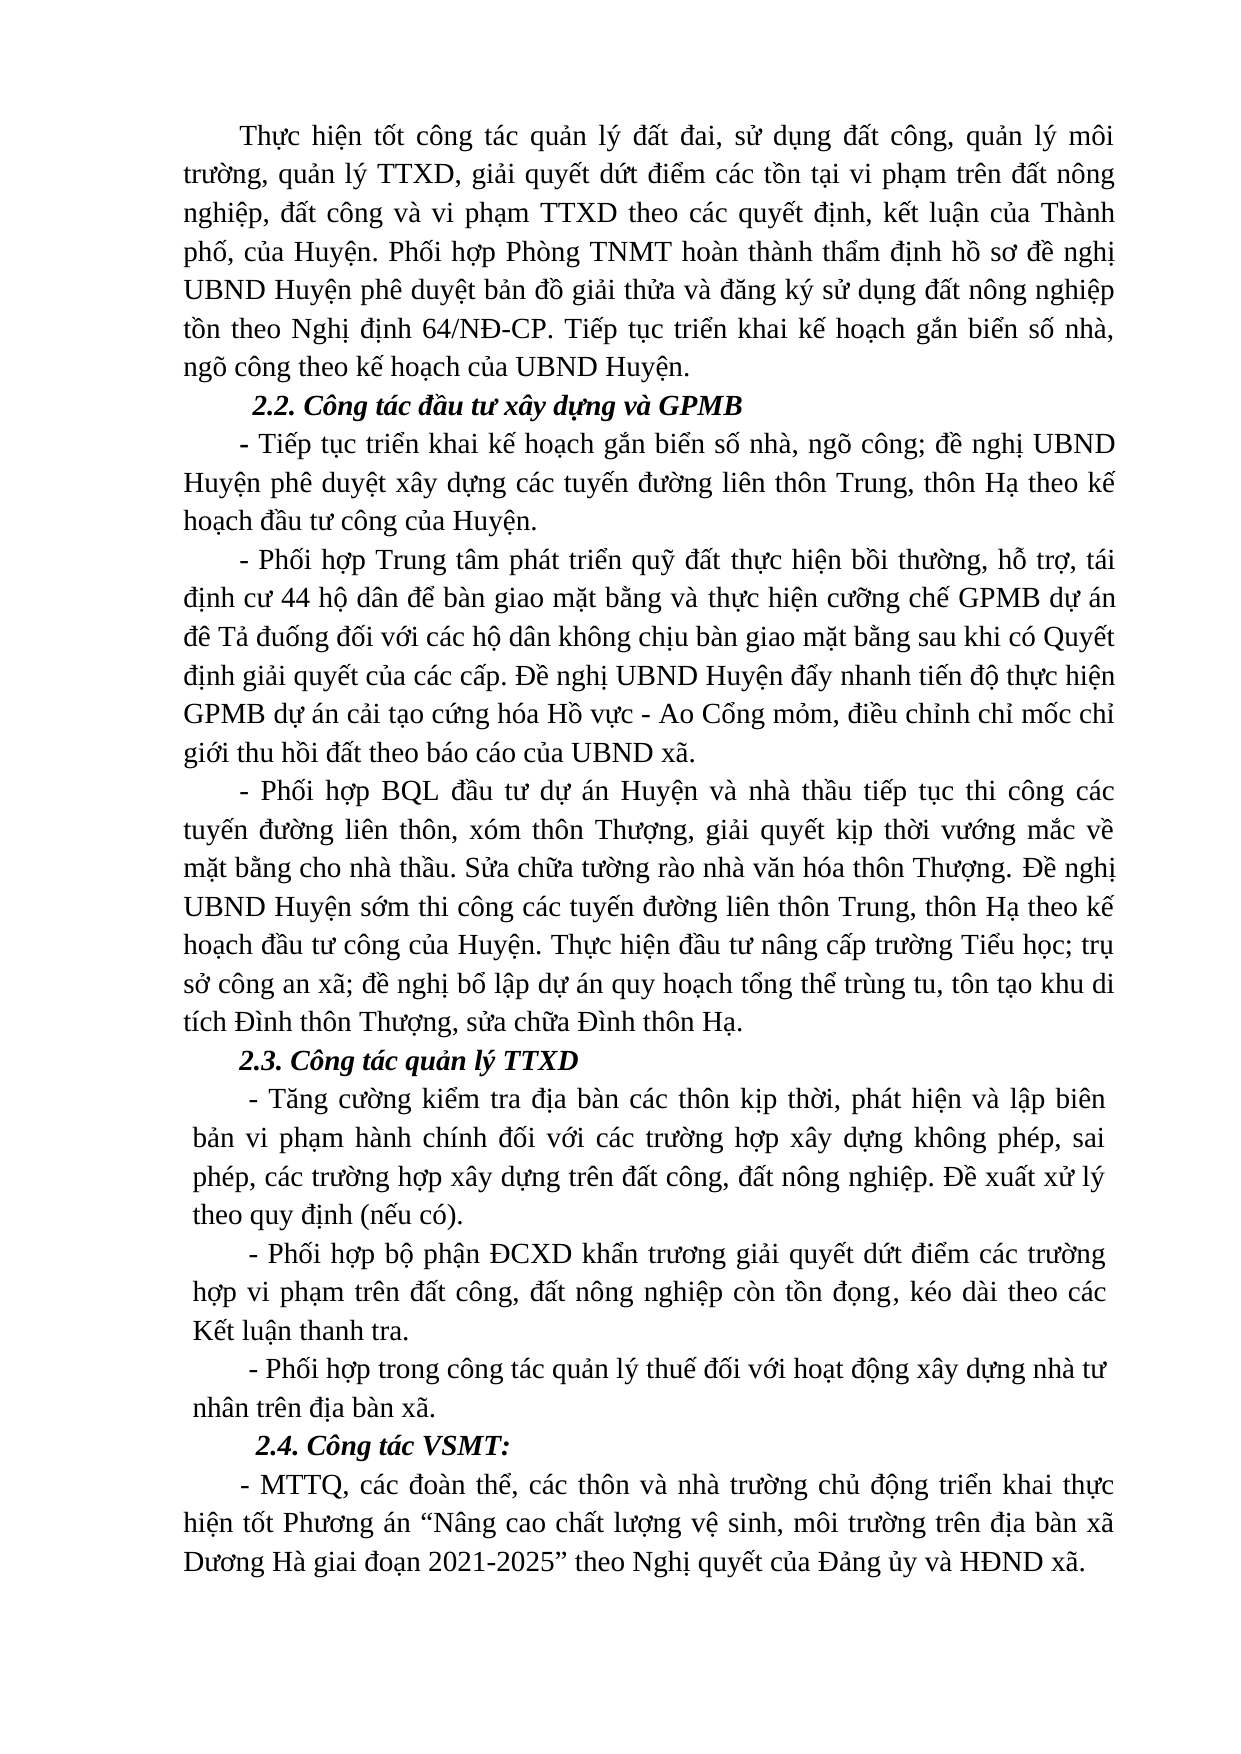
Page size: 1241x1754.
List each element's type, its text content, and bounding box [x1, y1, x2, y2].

text 2.4. Công tác VSMT: [192, 1428, 1107, 1462]
text 2.3. Công tác quản lý TTXD [183, 1043, 1116, 1077]
text - Tăng cường kiểm tra địa bàn các thôn kịp thời, phát hiện và lập biên bản vi phạm hành chính đối với các trường hợp xây dựng không phép, sai phép, các trường hợp xây dựng trên đất công, đất nông nghiệp. Đề xuất xử lý theo quy định (nếu có). [192, 1082, 1107, 1231]
text 2.2. Công tác đầu tư xây dựng và GPMB [177, 388, 1122, 421]
text - MTTQ, các đoàn thể, các thôn và nhà trường chủ động triển khai thực hiện tốt Phương án “Nâng cao chất lượng vệ sinh, môi trường trên địa bàn xã Dương Hà giai đoạn 2021-2025” theo Nghị quyết của Đảng ủy và HĐND xã. [183, 1539, 1116, 1578]
text - Phối hợp Trung tâm phát triển quỹ đất thực hiện bồi thường, hỗ trợ, tái định cư 44 hộ dân để bàn giao mặt bằng và thực hiện cưỡng chế GPMB dự án đê Tả đuống đối với các hộ dân không chịu bàn giao mặt bằng sau khi có Quyết định giải quyết của các cấp. Đề nghị UBND Huyện đẩy nhanh tiến độ thực hiện GPMB dự án cải tạo cứng hóa Hồ vực - Ao Cổng mỏm, điều chỉnh chỉ mốc chỉ giới thu hồi đất theo báo cáo của UBND xã. [183, 542, 1116, 768]
text Thực hiện tốt công tác quản lý đất đai, sử dụng đất công, quản lý môi trường, quản lý TTXD, giải quyết dứt điểm các tồn tại vi phạm trên đất nông nghiệp, đất công và vi phạm TTXD theo các quyết định, kết luận của Thành phố, của Huyện. Phối hợp Phòng TNMT hoàn thành thẩm định hồ sơ đề nghị UBND Huyện phê duyệt bản đồ giải thửa và đăng ký sử dụng đất nông nghiệp tồn theo Nghị định 64/NĐ-CP. Tiếp tục triển khai kế hoạch gắn biển số nhà, ngõ công theo kế hoạch của UBND Huyện. [183, 118, 1116, 383]
text - Phối hợp BQL đầu tư dự án Huyện và nhà thầu tiếp tục thi công các tuyến đường liên thôn, xóm thôn Thượng, giải quyết kịp thời vướng mắc về mặt bằng cho nhà thầu. Sửa chữa tường rào nhà văn hóa thôn Thượng. Đề nghị UBND Huyện sớm thi công các tuyến đường liên thôn Trung, thôn Hạ theo kế hoạch đầu tư công của Huyện. Thực hiện đầu tư nâng cấp trường Tiểu học; trụ sở công an xã; đề nghị bổ lập dự án quy hoạch tổng thể trùng tu, tôn tạo khu di tích Đình thôn Thượng, sửa chữa Đình thôn Hạ. [183, 773, 1116, 1038]
text - Phối hợp trong công tác quản lý thuế đối với hoạt động xây dựng nhà tư nhân trên địa bàn xã. [192, 1351, 1107, 1423]
text - Phối hợp bộ phận ĐCXD khẩn trương giải quyết dứt điểm các trường hợp vi phạm trên đất công, đất nông nghiệp còn tồn đọng, kéo dài theo các Kết luận thanh tra. [192, 1236, 1107, 1346]
text - MTTQ, các đoàn thể, các thôn và nhà trường chủ động triển khai thực hiện tốt Phương án “Nâng cao chất lượng vệ sinh, môi trường trên địa bàn xã Dương Hà giai đoạn 2021-2025” theo Nghị quyết của Đảng ủy và HĐND xã. [183, 1467, 1116, 1506]
text - Tiếp tục triển khai kế hoạch gắn biển số nhà, ngõ công; đề nghị UBND Huyện phê duyệt xây dựng các tuyến đường liên thôn Trung, thôn Hạ theo kế hoạch đầu tư công của Huyện. [183, 426, 1116, 537]
